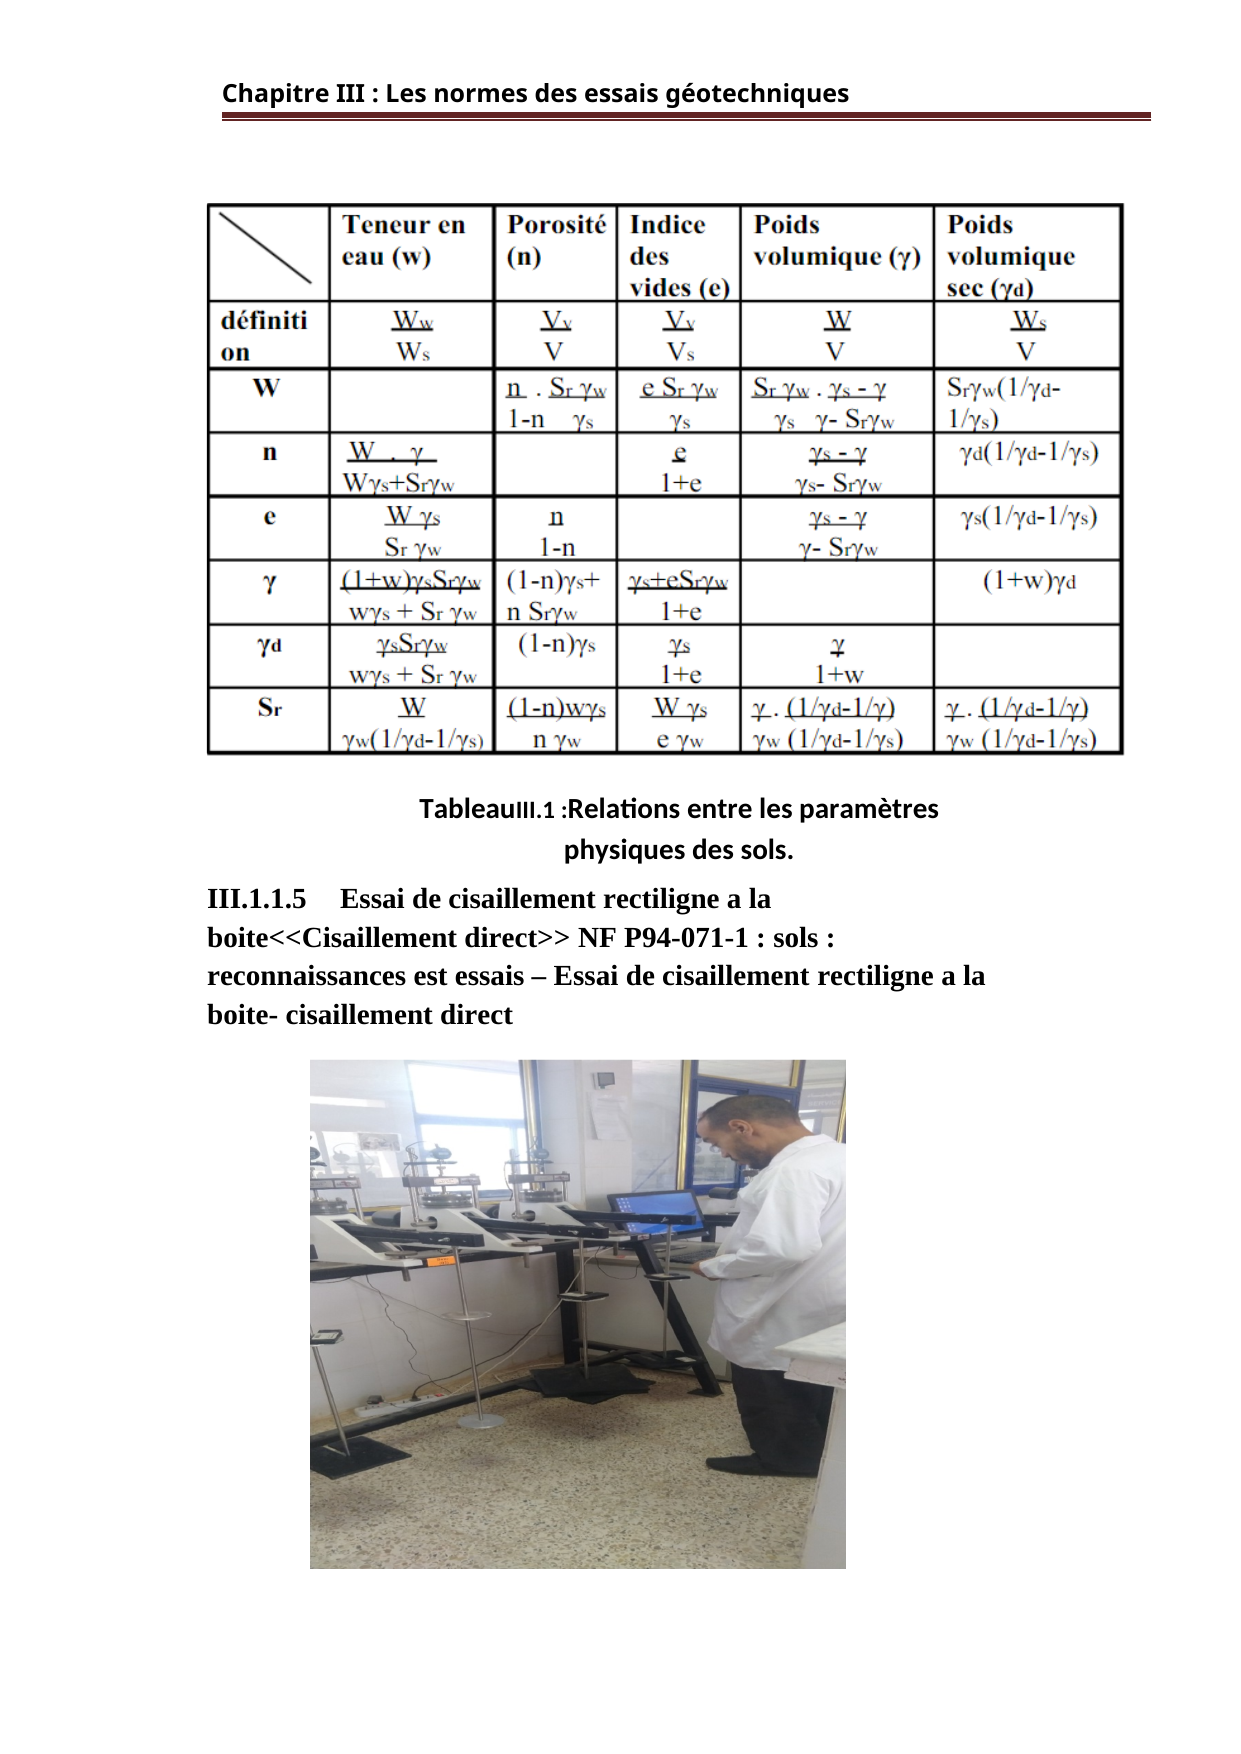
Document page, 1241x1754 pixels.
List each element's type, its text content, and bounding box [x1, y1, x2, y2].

text TableauIII.1 :Relations entre les paramètres physiques des sols. [368, 790, 990, 867]
picture [206, 203, 1125, 756]
list Essai de cisaillement rectiligne a la boite<<Cisaillement direct>> NF P94-071-1 : sols : reconnaissances est essais – Essai de cisaillement rectiligne a la boite- cisaillement direct [207, 881, 1011, 1030]
picture [310, 1060, 845, 1569]
